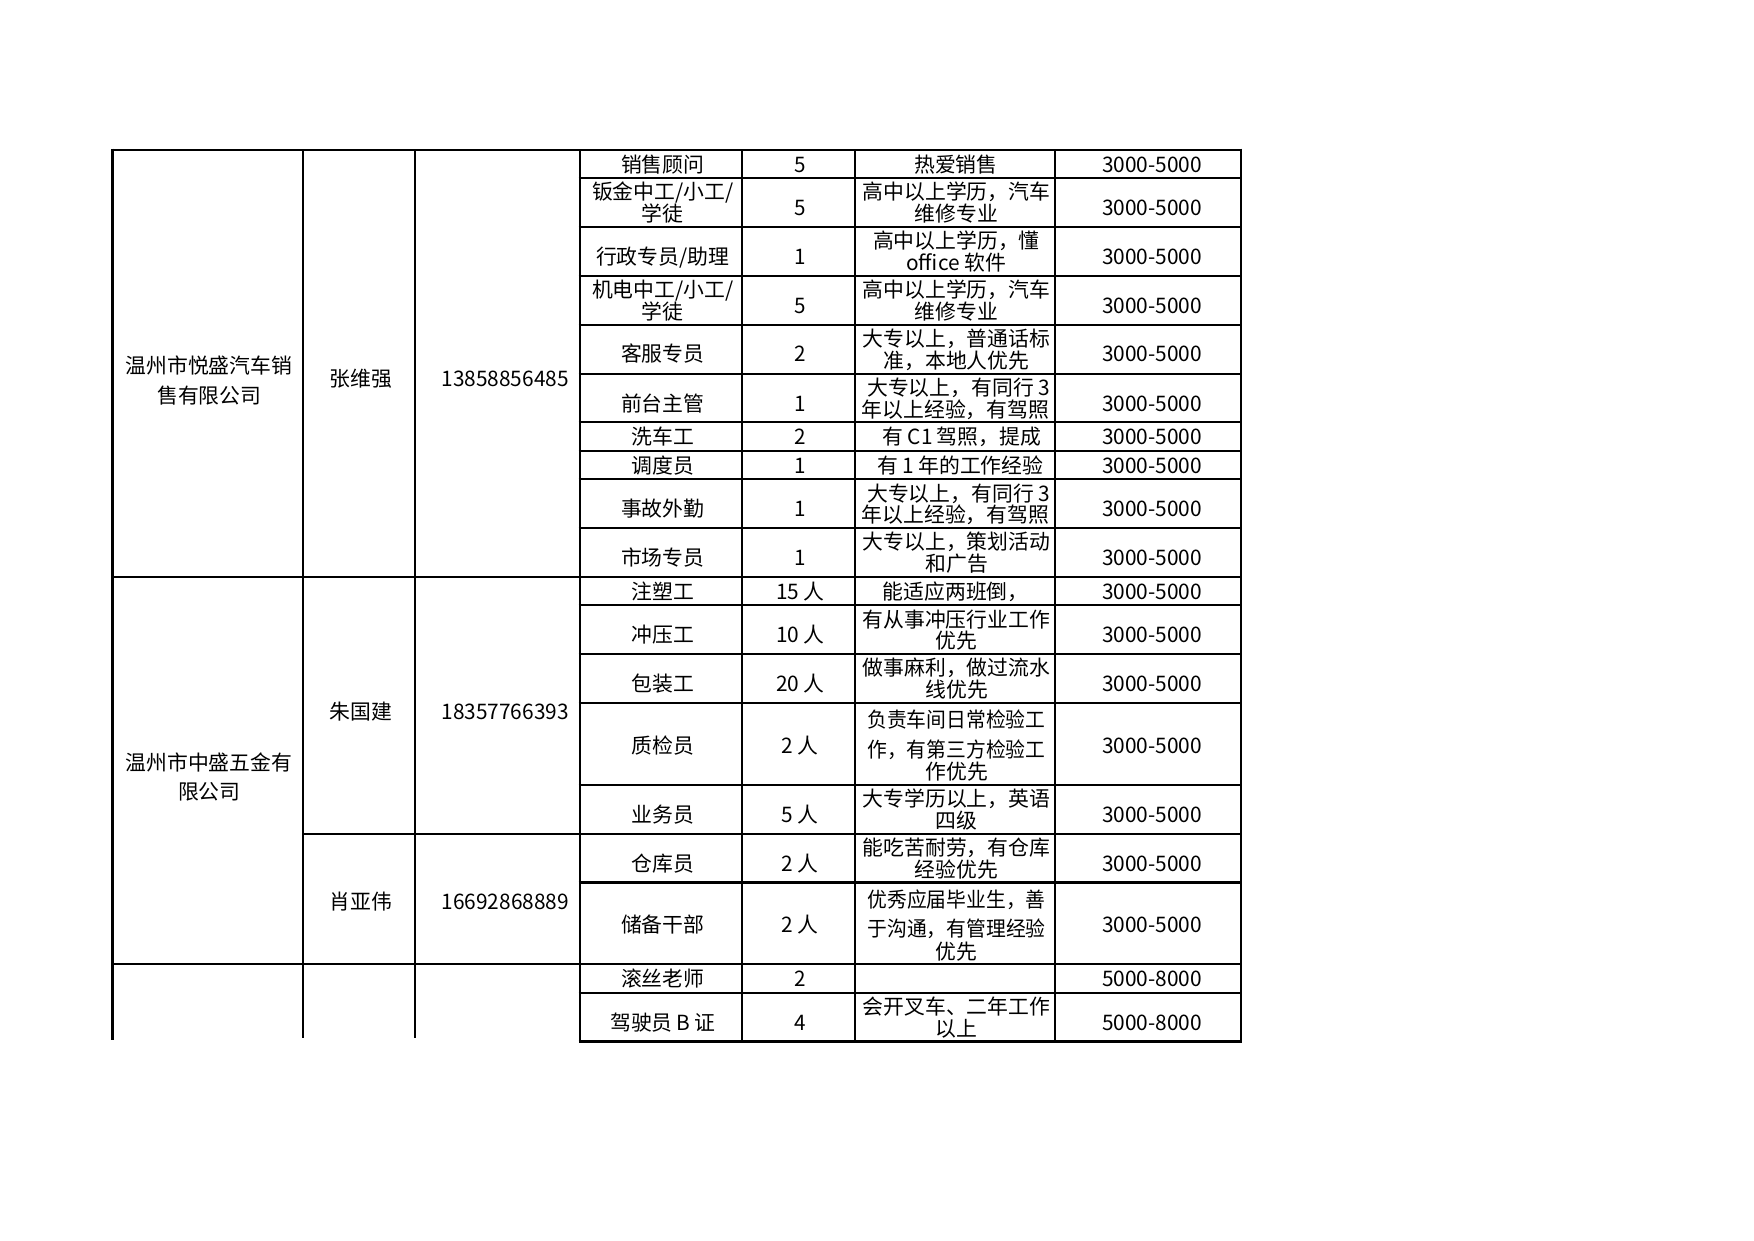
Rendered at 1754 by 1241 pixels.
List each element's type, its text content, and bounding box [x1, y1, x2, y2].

table_cell 4 [743, 994, 854, 1040]
table_cell 3000-5000 [1056, 704, 1240, 784]
table_cell 大专以上，有同行3 年以上经验，有驾照 [856, 375, 1054, 421]
table_cell 包装工 [581, 655, 741, 702]
table_cell 业务员 [581, 786, 741, 832]
table_cell 会开叉车、二年工作 以上 [856, 994, 1054, 1040]
table_cell 能吃苦耐劳，有仓库 经验优先 [856, 835, 1054, 881]
table_cell 3000-5000 [1056, 277, 1240, 323]
table_header 温州市悦盛汽车销售有限公司 [114, 151, 302, 576]
table_cell 1 [743, 375, 854, 421]
table_cell 大专以上，策划活动 和广告 [856, 529, 1054, 576]
table_cell 大专以上，有同行3 年以上经验，有驾照 [856, 480, 1054, 527]
table_cell 市场专员 [581, 529, 741, 576]
table_cell [856, 965, 1054, 992]
table_header 3000-5000 [1056, 151, 1240, 177]
table_cell 1 [743, 529, 854, 576]
table_cell 2 [743, 326, 854, 372]
table_cell 3000-5000 [1056, 786, 1240, 832]
table_cell 注塑工 [581, 578, 741, 604]
table_cell 冲压工 [581, 606, 741, 653]
table_cell 客服专员 [581, 326, 741, 372]
table_cell [114, 965, 303, 1040]
table_cell 滚丝老师 [581, 965, 741, 992]
table_cell 3000-5000 [1056, 423, 1240, 450]
table_cell 仓库员 [581, 835, 741, 881]
table_cell 3000-5000 [1056, 326, 1240, 372]
table_cell 有C1驾照，提成 [856, 423, 1054, 450]
table_cell 3000-5000 [1056, 228, 1240, 274]
table_cell 高中以上学历，懂 office软件 [856, 228, 1054, 274]
table_header 13858856485 [416, 151, 579, 576]
table_header 张维强 [304, 151, 414, 576]
table_cell [303, 965, 415, 1040]
table_cell 行政专员/助理 [581, 228, 741, 274]
table_cell 高中以上学历，汽车 维修专业 [856, 179, 1054, 226]
table_cell 质检员 [581, 704, 741, 784]
table_cell 3000-5000 [1056, 884, 1240, 963]
table_cell 3000-5000 [1056, 375, 1240, 421]
table_header 5 [743, 151, 854, 177]
table_cell 有1年的工作经验 [856, 452, 1054, 478]
table_cell 事故外勤 [581, 480, 741, 527]
table_cell 5 [743, 179, 854, 226]
table_cell 负责车间日常检验工作，有第三方检验工 作优先 [856, 704, 1054, 784]
table_cell 2人 [743, 704, 854, 784]
table_cell 高中以上学历，汽车 维修专业 [856, 277, 1054, 323]
table_cell 有从事冲压行业工作 优先 [856, 606, 1054, 653]
table_cell 3000-5000 [1056, 655, 1240, 702]
table_cell 15人 [743, 578, 854, 604]
table_cell 5 [743, 277, 854, 323]
table_cell 1 [743, 480, 854, 527]
table_cell 5人 [743, 786, 854, 832]
table_cell 2 [743, 965, 854, 992]
table_cell 肖亚伟 [304, 835, 414, 963]
table_cell 机电中工/小工/ 学徒 [581, 277, 741, 323]
table_cell 储备干部 [581, 884, 741, 963]
table_cell 能适应两班倒， [856, 578, 1054, 604]
table_cell 3000-5000 [1056, 452, 1240, 478]
table_cell 驾驶员B证 [581, 994, 741, 1040]
table_cell 朱国建 [304, 578, 414, 832]
table_cell 大专以上，普通话标 准，本地人优先 [856, 326, 1054, 372]
table_header 热爱销售 [856, 151, 1054, 177]
table_cell 5000-8000 [1056, 965, 1240, 992]
table_cell 3000-5000 [1056, 578, 1240, 604]
table_cell 2 [743, 423, 854, 450]
table_cell 10人 [743, 606, 854, 653]
table_cell 16692868889 [416, 835, 579, 963]
table_cell 5000-8000 [1056, 994, 1240, 1040]
table_header 销售顾问 [581, 151, 741, 177]
table_cell 1 [743, 228, 854, 274]
table_cell 1 [743, 452, 854, 478]
table_cell 做事麻利，做过流水 线优先 [856, 655, 1054, 702]
table_cell 调度员 [581, 452, 741, 478]
table_cell 温州市中盛五金有限公司 [114, 578, 302, 963]
table_cell 大专学历以上，英语 四级 [856, 786, 1054, 832]
table_cell 20人 [743, 655, 854, 702]
table_cell 3000-5000 [1056, 179, 1240, 226]
table_cell 3000-5000 [1056, 606, 1240, 653]
table_cell 前台主管 [581, 375, 741, 421]
table_cell 2人 [743, 835, 854, 881]
table_cell [415, 965, 579, 1040]
table_cell 18357766393 [416, 578, 579, 832]
table_cell 3000-5000 [1056, 835, 1240, 881]
table_cell 3000-5000 [1056, 480, 1240, 527]
table_cell 3000-5000 [1056, 529, 1240, 576]
table_cell 优秀应届毕业生，善于沟通，有管理经验 优先 [856, 884, 1054, 963]
table_cell 2人 [743, 884, 854, 963]
table_cell 钣金中工/小工/ 学徒 [581, 179, 741, 226]
table_cell 洗车工 [581, 423, 741, 450]
